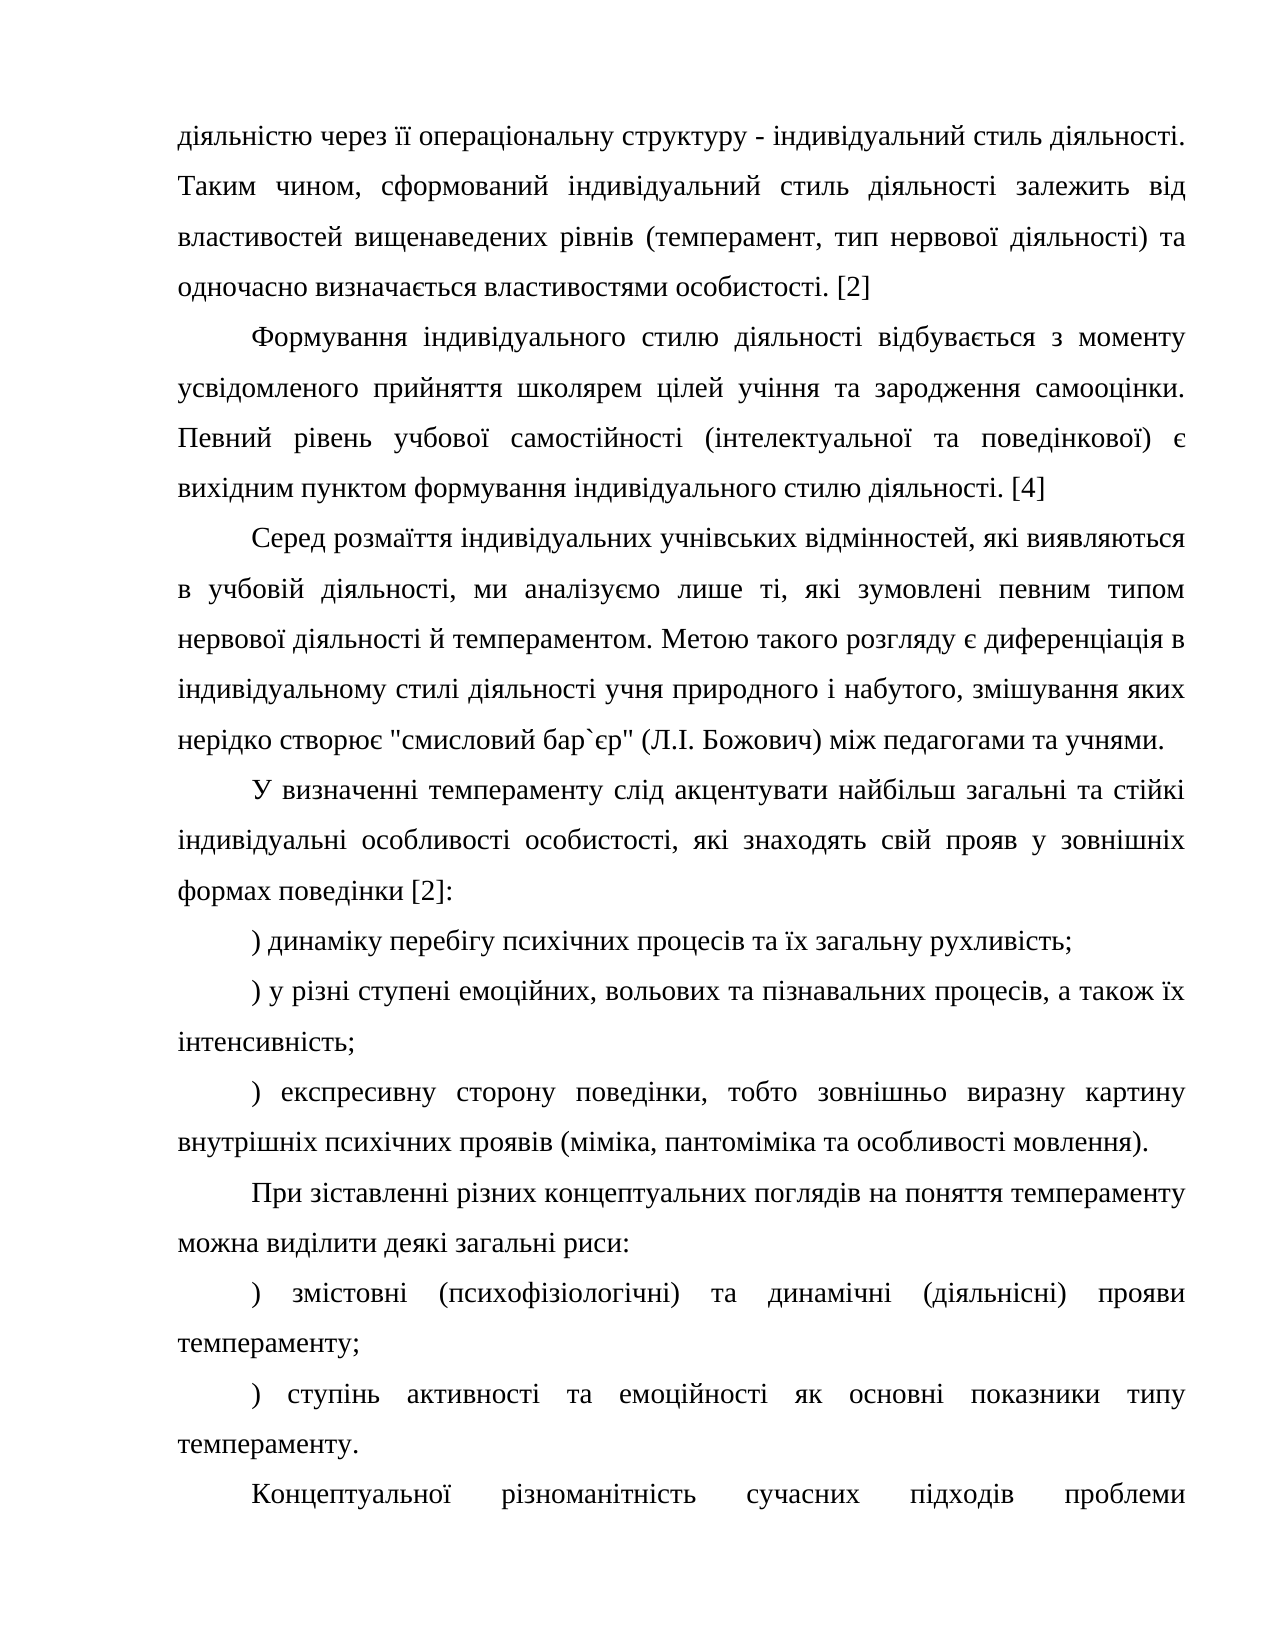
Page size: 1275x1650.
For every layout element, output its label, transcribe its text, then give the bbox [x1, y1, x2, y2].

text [177, 118, 1186, 303]
text ) експресивну сторону поведінки, тобто зовнішньо виразну картину внутрішніх психічних проявів (міміка, пантоміміка та особливості мовлення). [177, 1074, 1186, 1158]
text Серед розмаїття індивідуальних учнівських відмінностей, які виявляються в учбовій діяльності, ми аналізуємо лише ті, які зумовлені певним типом нервової діяльності й темпераментом. Метою такого розгляду є диференціація в індивідуальному стилі діяльності учня природного і набутого, змішування яких нерідко створює "смисловий бар`єр" (Л.І. Божович) між педагогами та учнями. [177, 521, 1186, 755]
text Формування індивідуального стилю діяльності відбувається з моменту усвідомленого прийняття школярем цілей учіння та зародження самооцінки. Певний рівень учбової самостійності (інтелектуальної та поведінкової) є вихідним пунктом формування індивідуального стилю діяльності. [4] [177, 319, 1186, 504]
text При зіставленні різних концептуальних поглядів на поняття темпераменту можна виділити деякі загальні риси: [177, 1175, 1186, 1258]
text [177, 1477, 1186, 1510]
text ) динаміку перебігу психічних процесів та їх загальну рухливість; [177, 923, 1186, 957]
text ) змістовні (психофізіологічні) та динамічні (діяльнісні) прояви темпераменту; [177, 1275, 1186, 1359]
text ) у різні ступені емоційних, вольових та пізнавальних процесів, а також їх інтенсивність; [177, 973, 1186, 1057]
text У визначенні темпераменту слід акцентувати найбільш загальні та стійкі індивідуальні особливості особистості, які знаходять свій прояв у зовнішніх формах поведінки [2]: [177, 772, 1186, 906]
text ) ступінь активності та емоційності як основні показники типу темпераменту. [177, 1376, 1186, 1460]
